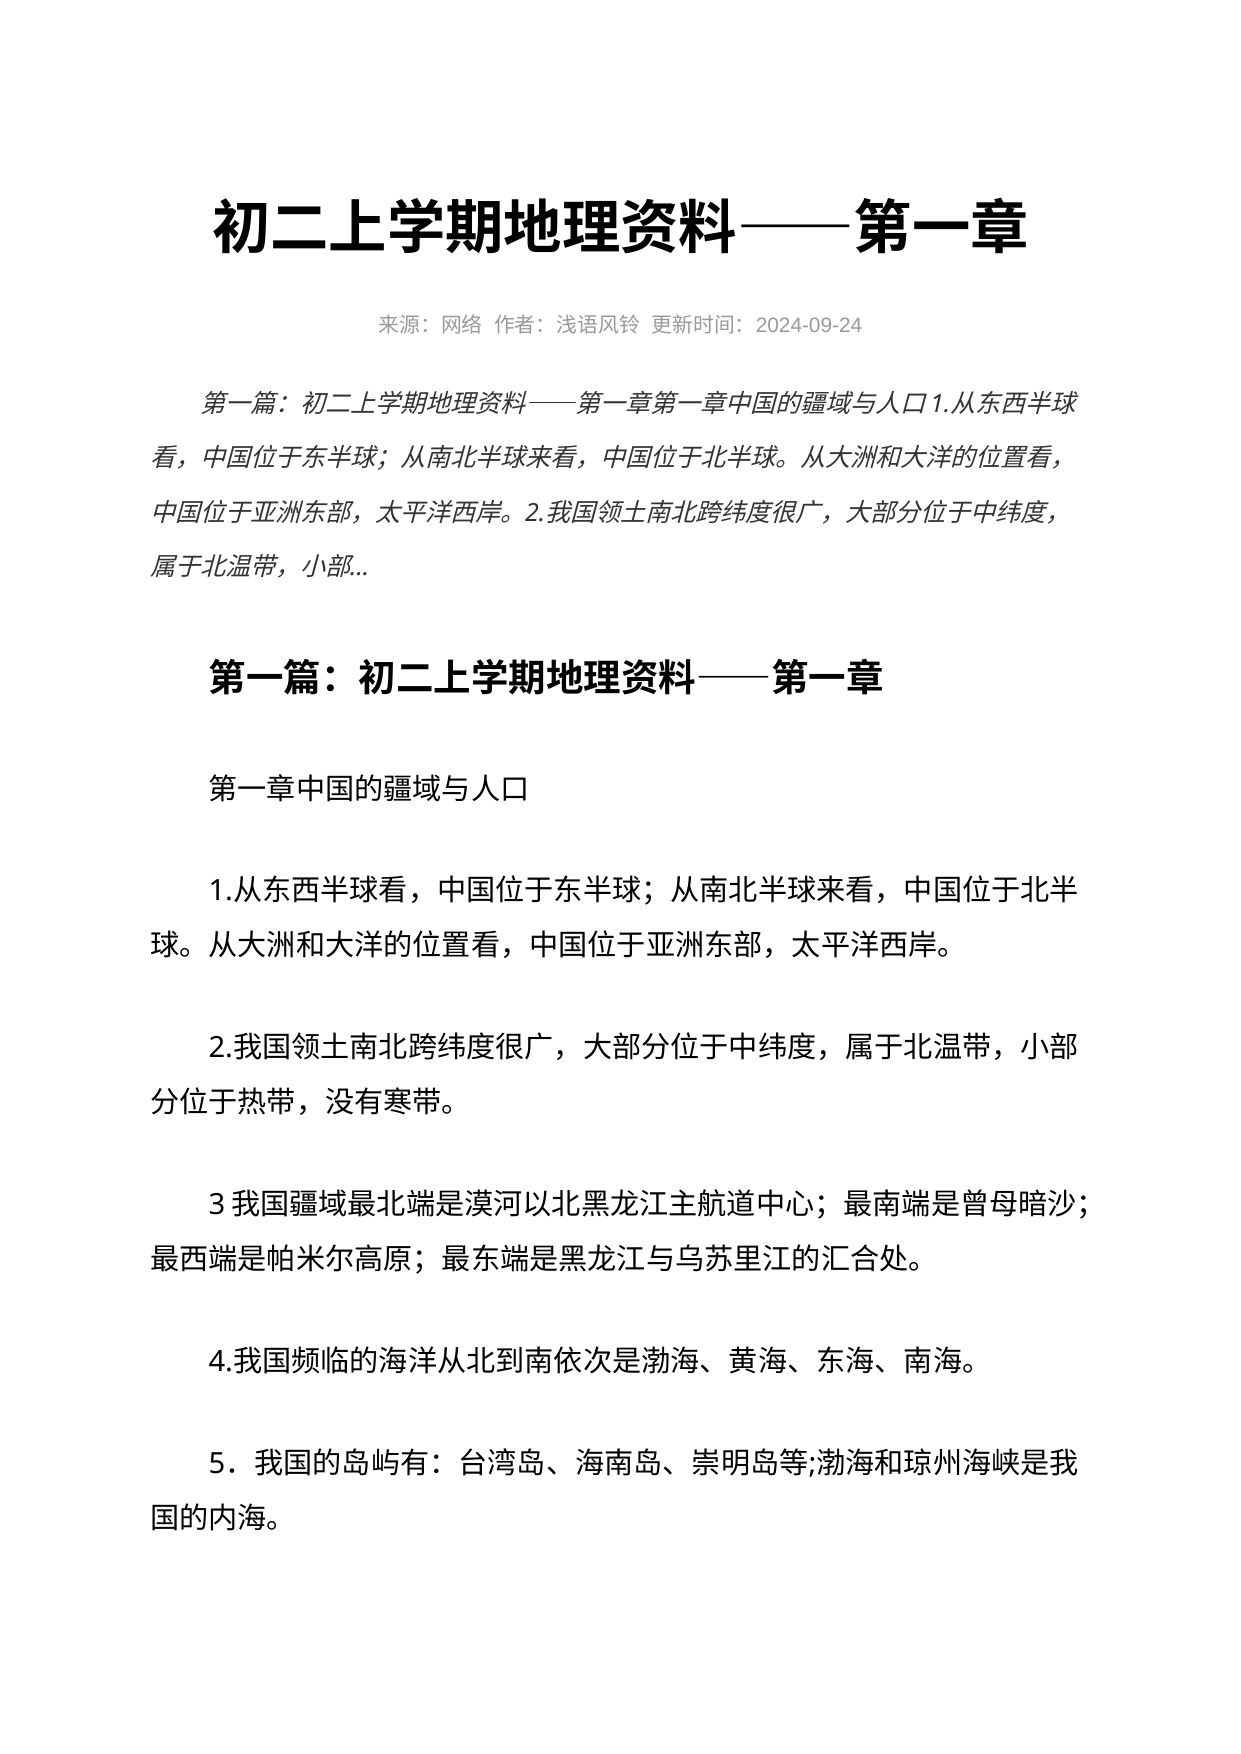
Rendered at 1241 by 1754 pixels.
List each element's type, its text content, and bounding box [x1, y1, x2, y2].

text 2.我国领土南北跨纬度很广，大部分位于中纬度，属于北温带，小部分位于热带，没有寒带。 [150, 1024, 1090, 1121]
text 5．我国的岛屿有：台湾岛、海南岛、崇明岛等;渤海和琼州海峡是我国的内海。 [150, 1439, 1090, 1537]
text 第一章中国的疆域与人口 [150, 765, 1090, 807]
text 1.从东西半球看，中国位于东半球；从南北半球来看，中国位于北半球。从大洲和大洋的位置看，中国位于亚洲东部，太平洋西岸。 [150, 867, 1090, 964]
subtitle 初二上学期地理资料——第一章 [150, 181, 1090, 266]
text 3我国疆域最北端是漠河以北黑龙江主航道中心；最南端是曾母暗沙；最西端是帕米尔高原；最东端是黑龙江与乌苏里江的汇合处。 [150, 1181, 1090, 1278]
text 第一篇：初二上学期地理资料——第一章第一章中国的疆域与人口1.从东西半球看，中国位于东半球；从南北半球来看，中国位于北半球。从大洲和大洋的位置看，中国位于亚洲东部，太平洋西岸。2.我国领土南北跨纬度很广，大部分位于中纬度，属于北温带，小部... [150, 383, 1090, 583]
text 4.我国频临的海洋从北到南依次是渤海、黄海、东海、南海。 [150, 1337, 1090, 1380]
text 第一篇：初二上学期地理资料——第一章 [150, 648, 1090, 702]
text 来源：网络 作者：浅语风铃 更新时间：2024-09-24 [150, 313, 1090, 337]
